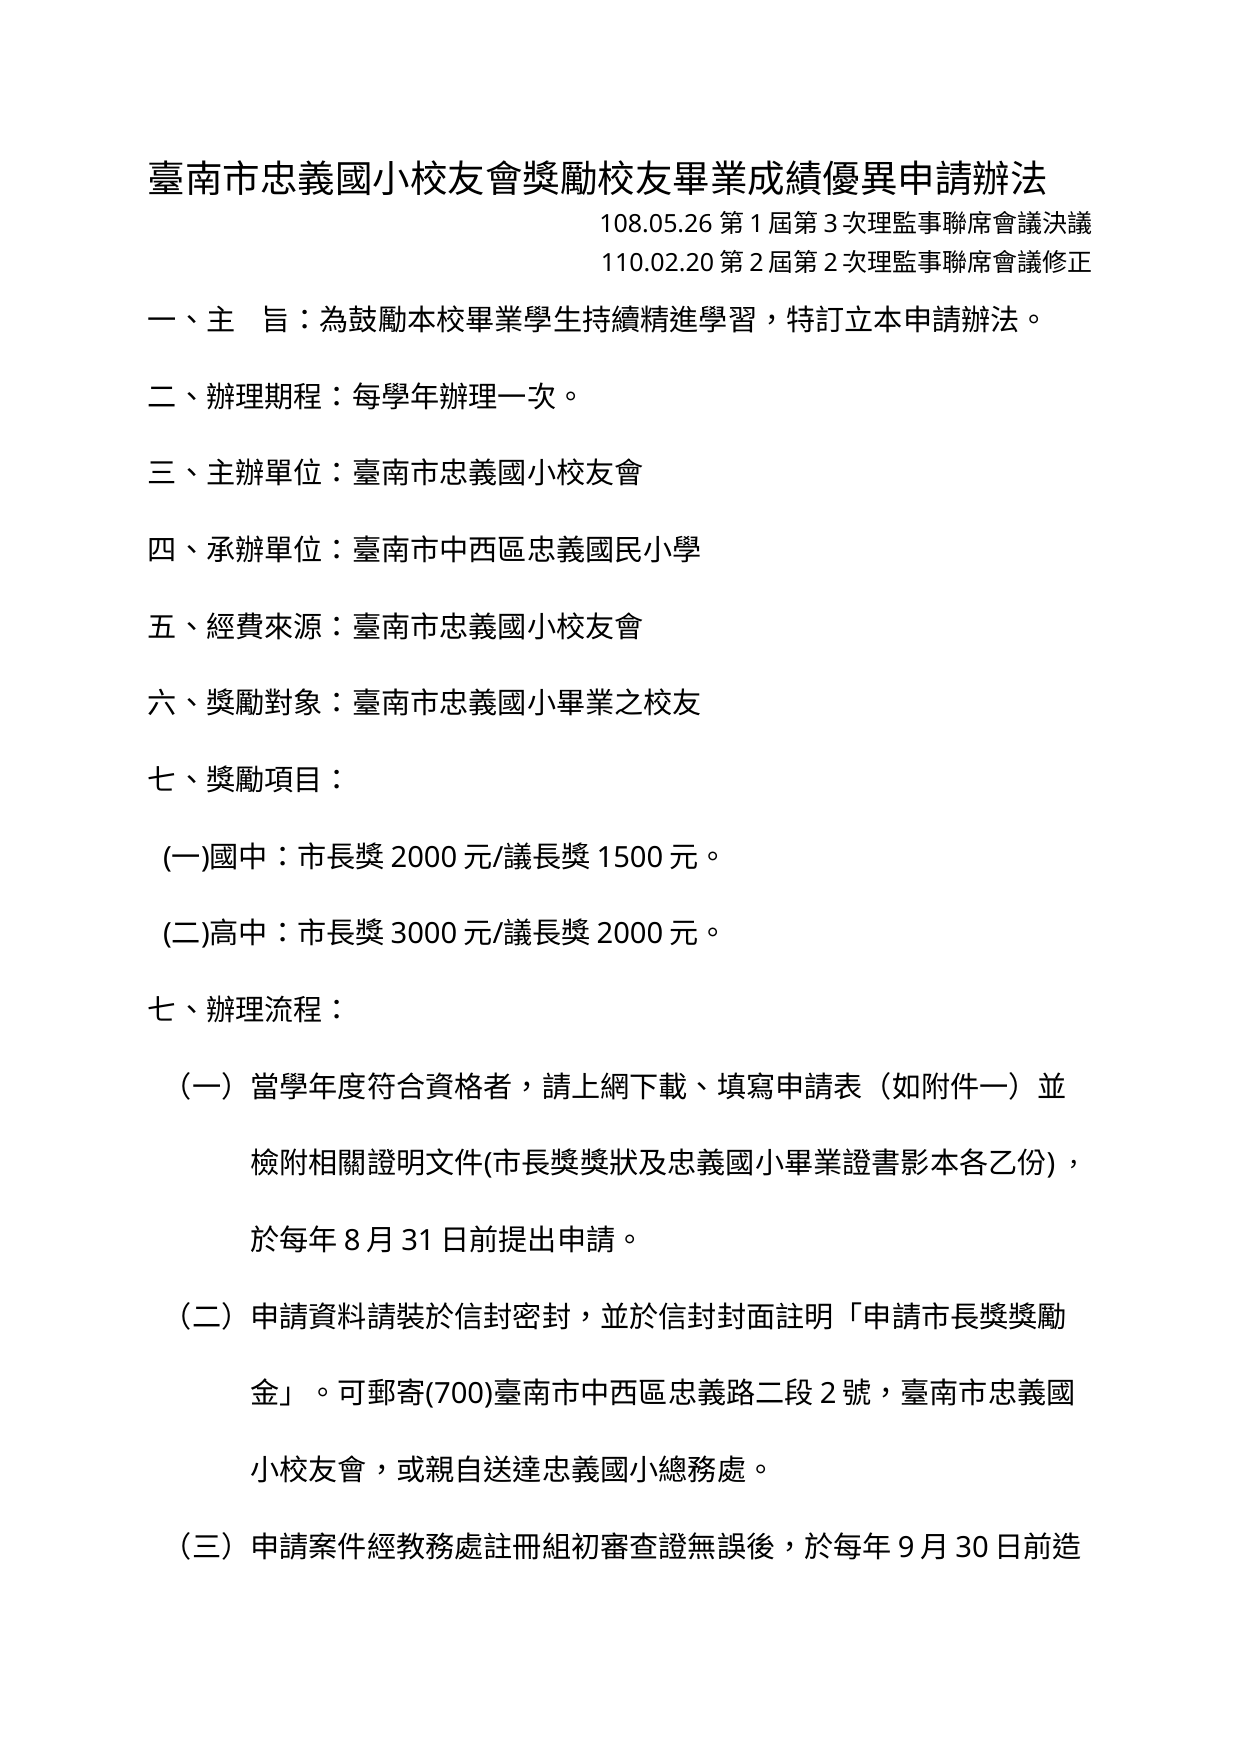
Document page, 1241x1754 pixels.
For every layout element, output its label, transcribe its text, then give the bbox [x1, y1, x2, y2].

text （二）申請資料請裝於信封密封，並於信封封面註明「申請市長獎獎勵金」。可郵寄(700)臺南市中西區忠義路二段2號，臺南市忠義國小校友會，或親自送達忠義國小總務處。 [163, 1276, 1092, 1506]
text (二)高中：市長獎3000元/議長獎2000元。 [148, 893, 1092, 969]
text 110.02.20第2屆第2次理監事聯席會議修正 [148, 241, 1092, 279]
text (一)國中：市長獎2000元/議長獎1500元。 [148, 816, 1092, 893]
text 五、經費來源：臺南市忠義國小校友會 [148, 586, 1092, 663]
text 三、主辦單位：臺南市忠義國小校友會 [148, 433, 1092, 509]
text （一）當學年度符合資格者，請上網下載、填寫申請表（如附件一）並檢附相關證明文件(市長獎獎狀及忠義國小畢業證書影本各乙份) ，於每年8月31日前提出申請。 [163, 1046, 1092, 1276]
text 一、主 旨：為鼓勵本校畢業學生持續精進學習，特訂立本申請辦法。 [148, 279, 1092, 356]
text 四、承辦單位：臺南市中西區忠義國民小學 [148, 509, 1092, 586]
text 七、獎勵項目： [148, 739, 1092, 816]
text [163, 1506, 1092, 1583]
text 二、辦理期程：每學年辦理一次。 [148, 356, 1092, 433]
text 臺南市忠義國小校友會獎勵校友畢業成績優異申請辦法 [148, 149, 1092, 203]
text 108.05.26 第1屆第3次理監事聯席會議決議 [148, 203, 1092, 241]
text 七、辦理流程： [148, 969, 1092, 1046]
text 六、獎勵對象：臺南市忠義國小畢業之校友 [148, 663, 1092, 739]
